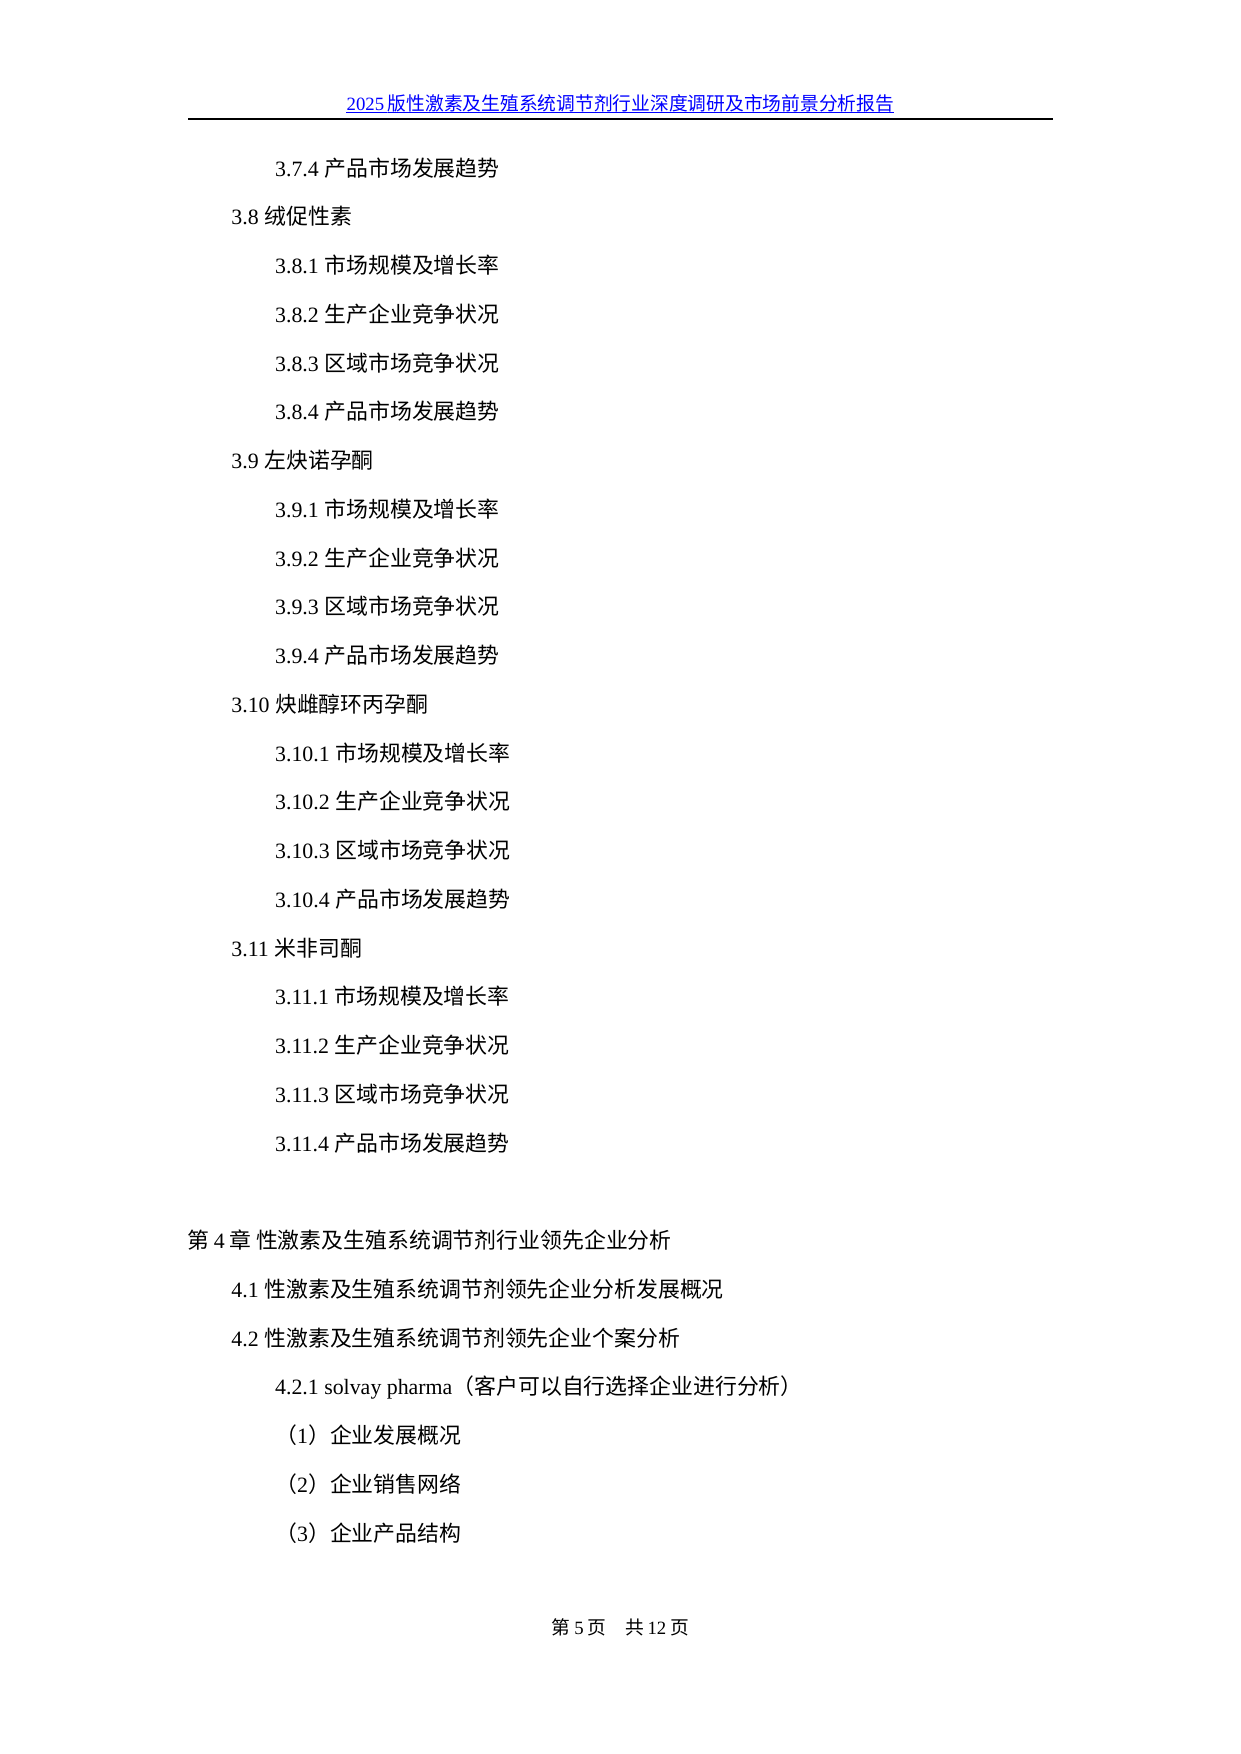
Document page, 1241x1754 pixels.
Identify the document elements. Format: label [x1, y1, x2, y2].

text [187, 150, 1053, 1548]
